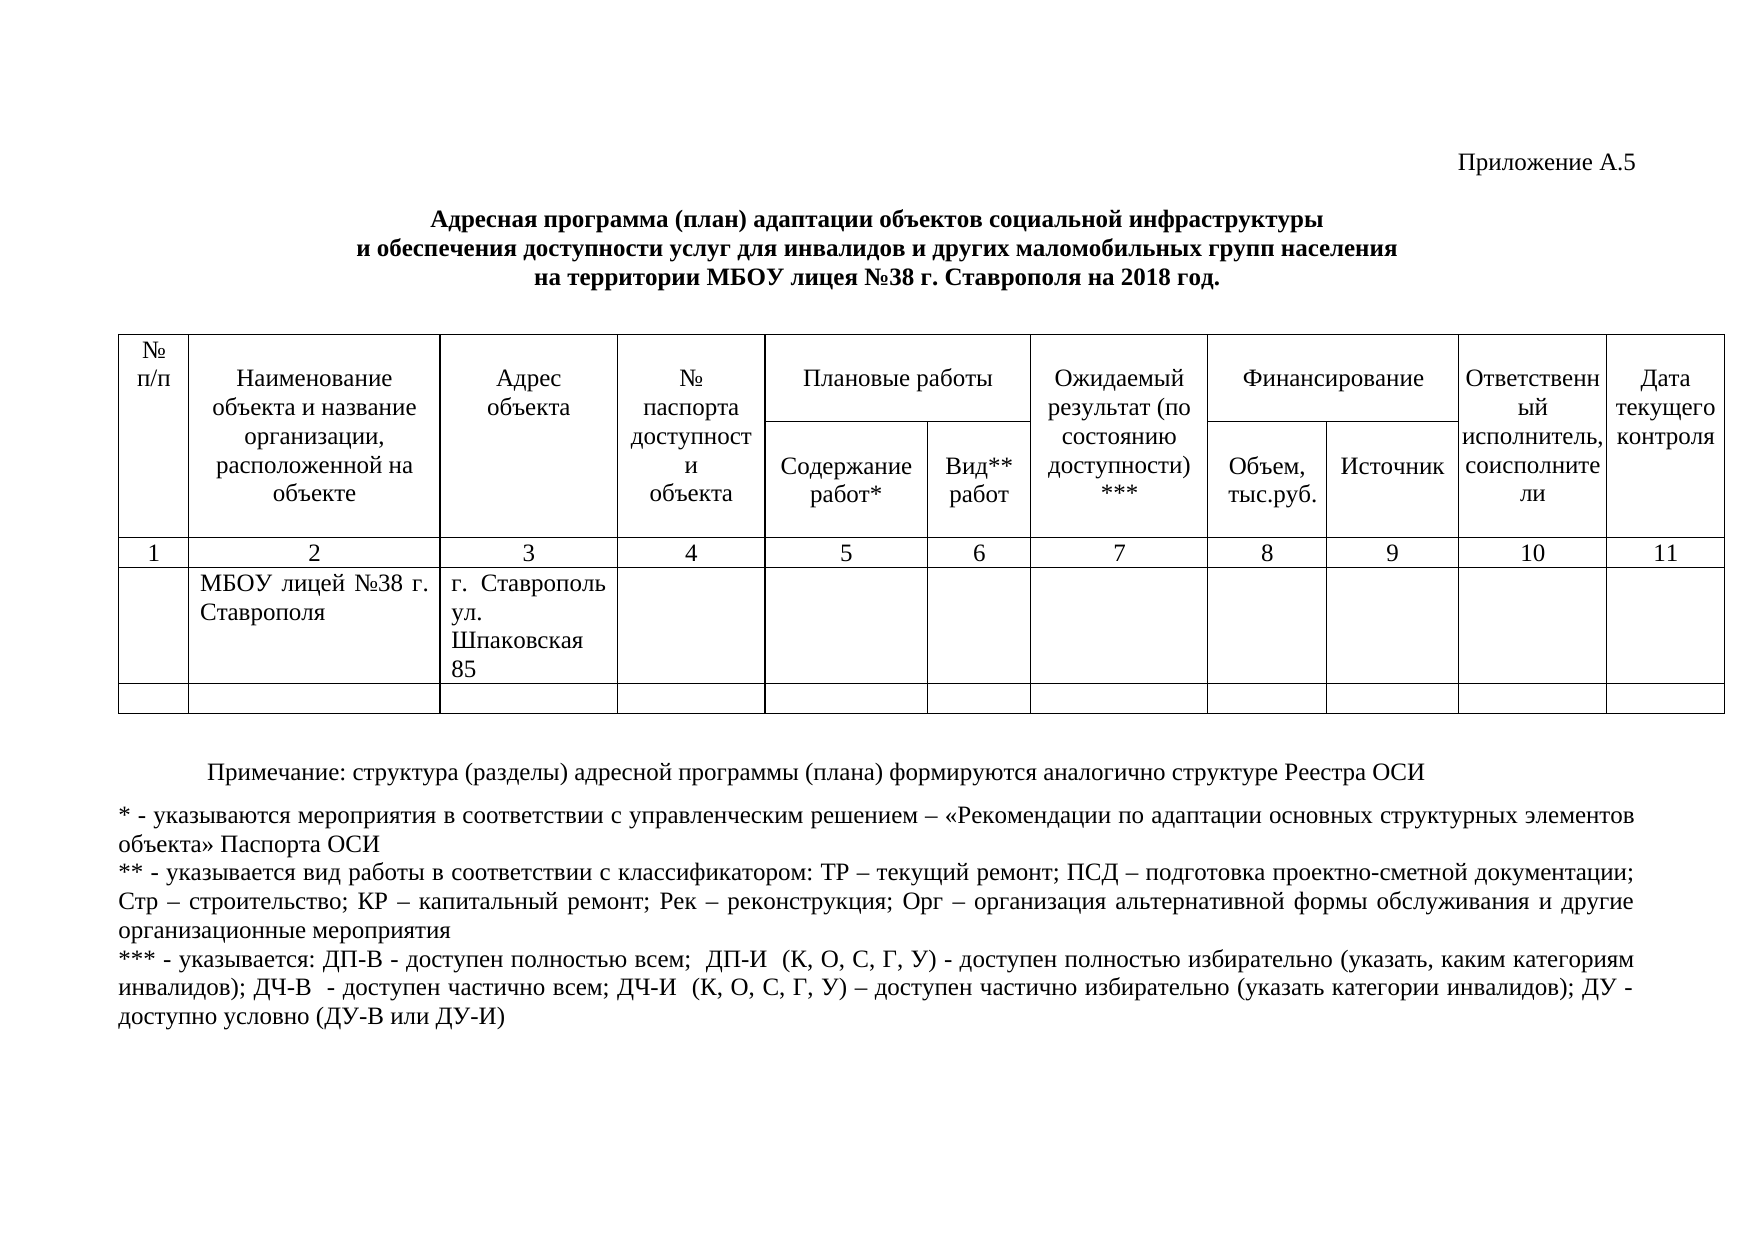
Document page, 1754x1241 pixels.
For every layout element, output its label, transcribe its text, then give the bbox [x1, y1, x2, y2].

table_cell 1 [119, 538, 188, 567]
text ** - указывается вид работы в соответствии с классификатором: ТР – текущий ремонт; ПСД – подготовка проектно-сметной документации; Стр – строительство; КР – капитальный ремонт; Рек – реконструкция; Орг – организация альтернативной формы обслуживания и другие организационные мероприятия [118, 857, 1636, 944]
table_cell [1208, 568, 1326, 683]
table_cell [1031, 684, 1207, 713]
table_cell [618, 684, 764, 713]
text Приложение А.5 [118, 147, 1636, 176]
table_cell 10 [1459, 538, 1606, 567]
table_cell 4 [618, 538, 764, 567]
table_header № п/п [119, 335, 188, 537]
table_cell [1031, 568, 1207, 683]
text Адресная программа (план) адаптации объектов социальной инфраструктуры [118, 204, 1636, 233]
table_cell Содержание работ* [766, 422, 927, 537]
table_cell [618, 568, 764, 683]
table_cell [119, 684, 188, 713]
table_cell 11 [1607, 538, 1724, 567]
table_cell Источник [1327, 422, 1458, 537]
table_cell [1327, 684, 1458, 713]
table_cell [1459, 684, 1606, 713]
text и обеспечения доступности услуг для инвалидов и других маломобильных групп населения [118, 233, 1636, 262]
table_cell Вид** работ [928, 422, 1030, 537]
table_header № паспорта доступности объекта [618, 335, 764, 537]
table_cell 3 [441, 538, 617, 567]
table_header Финансирование [1208, 335, 1458, 421]
table_cell г. Ставрополь ул. Шпаковская 85 [441, 568, 617, 683]
text *** - указывается: ДП-В - доступен полностью всем; ДП-И (К, О, С, Г, У) - доступен полностью избирательно (указать, каким категориям инвалидов); ДЧ-В - доступен частично всем; ДЧ-И (К, О, С, Г, У) – доступен частично избирательно (указать категории инвалидов); ДУ - доступно условно (ДУ-В или ДУ-И) [118, 944, 1636, 1030]
table_cell [1607, 568, 1724, 683]
table_cell 7 [1031, 538, 1207, 567]
table_cell 2 [189, 538, 439, 567]
text Примечание: структура (разделы) адресной программы (плана) формируются аналогично структуре Реестра ОСИ [118, 757, 1636, 786]
table_cell 5 [766, 538, 927, 567]
table_cell [1327, 568, 1458, 683]
table_cell [928, 568, 1030, 683]
table_cell [119, 568, 188, 683]
table_cell [1607, 684, 1724, 713]
table_header Плановые работы [766, 335, 1030, 421]
table_header Адрес объекта [441, 335, 617, 537]
text на территории МБОУ лицея №38 г. Ставрополя на 2018 год. [118, 262, 1636, 291]
table_header Наименование объекта и название организации, расположенной на объекте [189, 335, 439, 537]
table_cell 8 [1208, 538, 1326, 567]
table_cell 9 [1327, 538, 1458, 567]
table_cell [928, 684, 1030, 713]
table_cell [1208, 684, 1326, 713]
table_cell [1459, 568, 1606, 683]
table_header Ожидаемый результат (по состоянию доступности) *** [1031, 335, 1207, 537]
table_cell [766, 568, 927, 683]
table_cell [441, 684, 617, 713]
table_cell [766, 684, 927, 713]
table_cell МБОУ лицей №38 г. Ставрополя [189, 568, 439, 683]
table_cell 6 [928, 538, 1030, 567]
table_cell Объем, тыс.руб. [1208, 422, 1326, 537]
table_header Ответственный исполнитель, соисполнители [1459, 335, 1606, 537]
text * - указываются мероприятия в соответствии с управленческим решением – «Рекомендации по адаптации основных структурных элементов объекта» Паспорта ОСИ [118, 800, 1636, 857]
table_cell [189, 684, 439, 713]
table_header Дата текущего контроля [1607, 335, 1724, 537]
